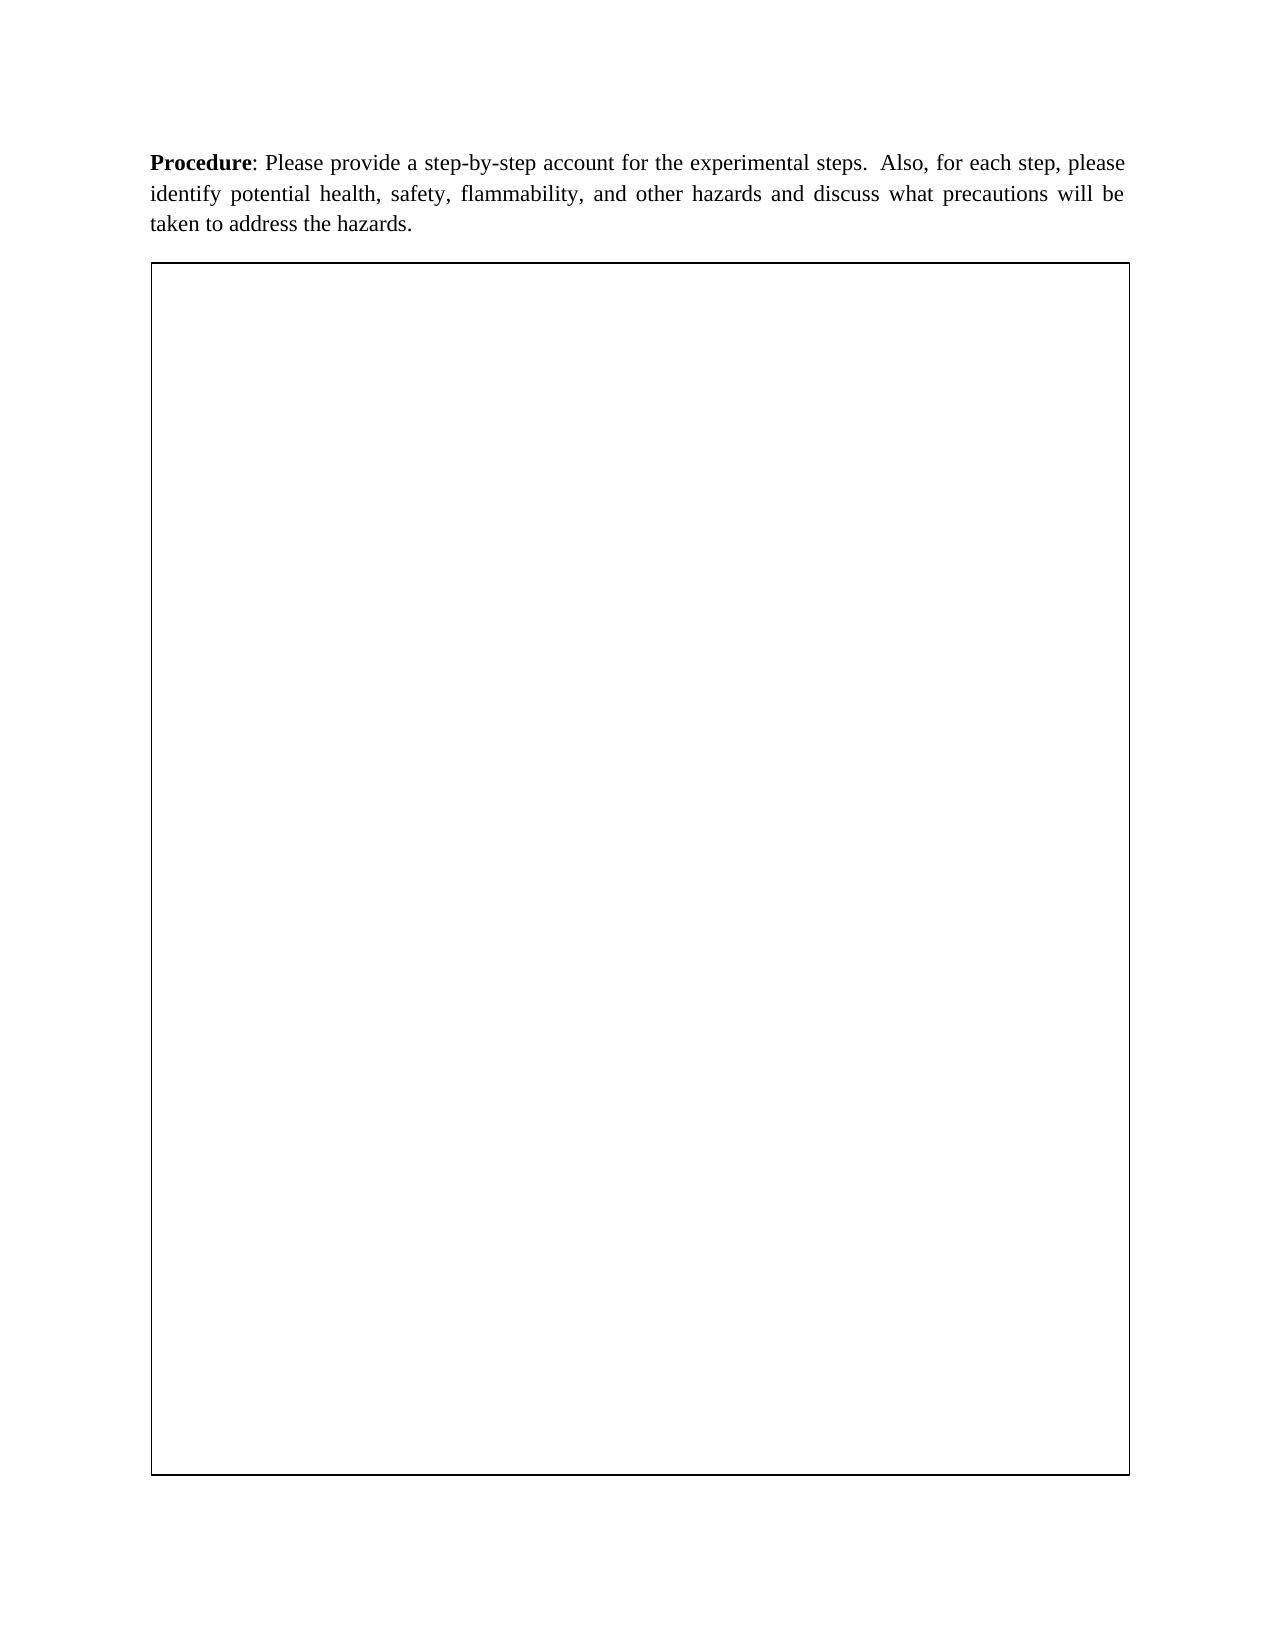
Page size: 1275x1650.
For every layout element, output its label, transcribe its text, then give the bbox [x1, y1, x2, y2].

text Procedure: Please provide a step-by-step account for the experimental steps. Also, for each step, please identify potential health, safety, flammability, and other hazards and discuss what precautions will be taken to address the hazards. [150, 149, 1126, 236]
